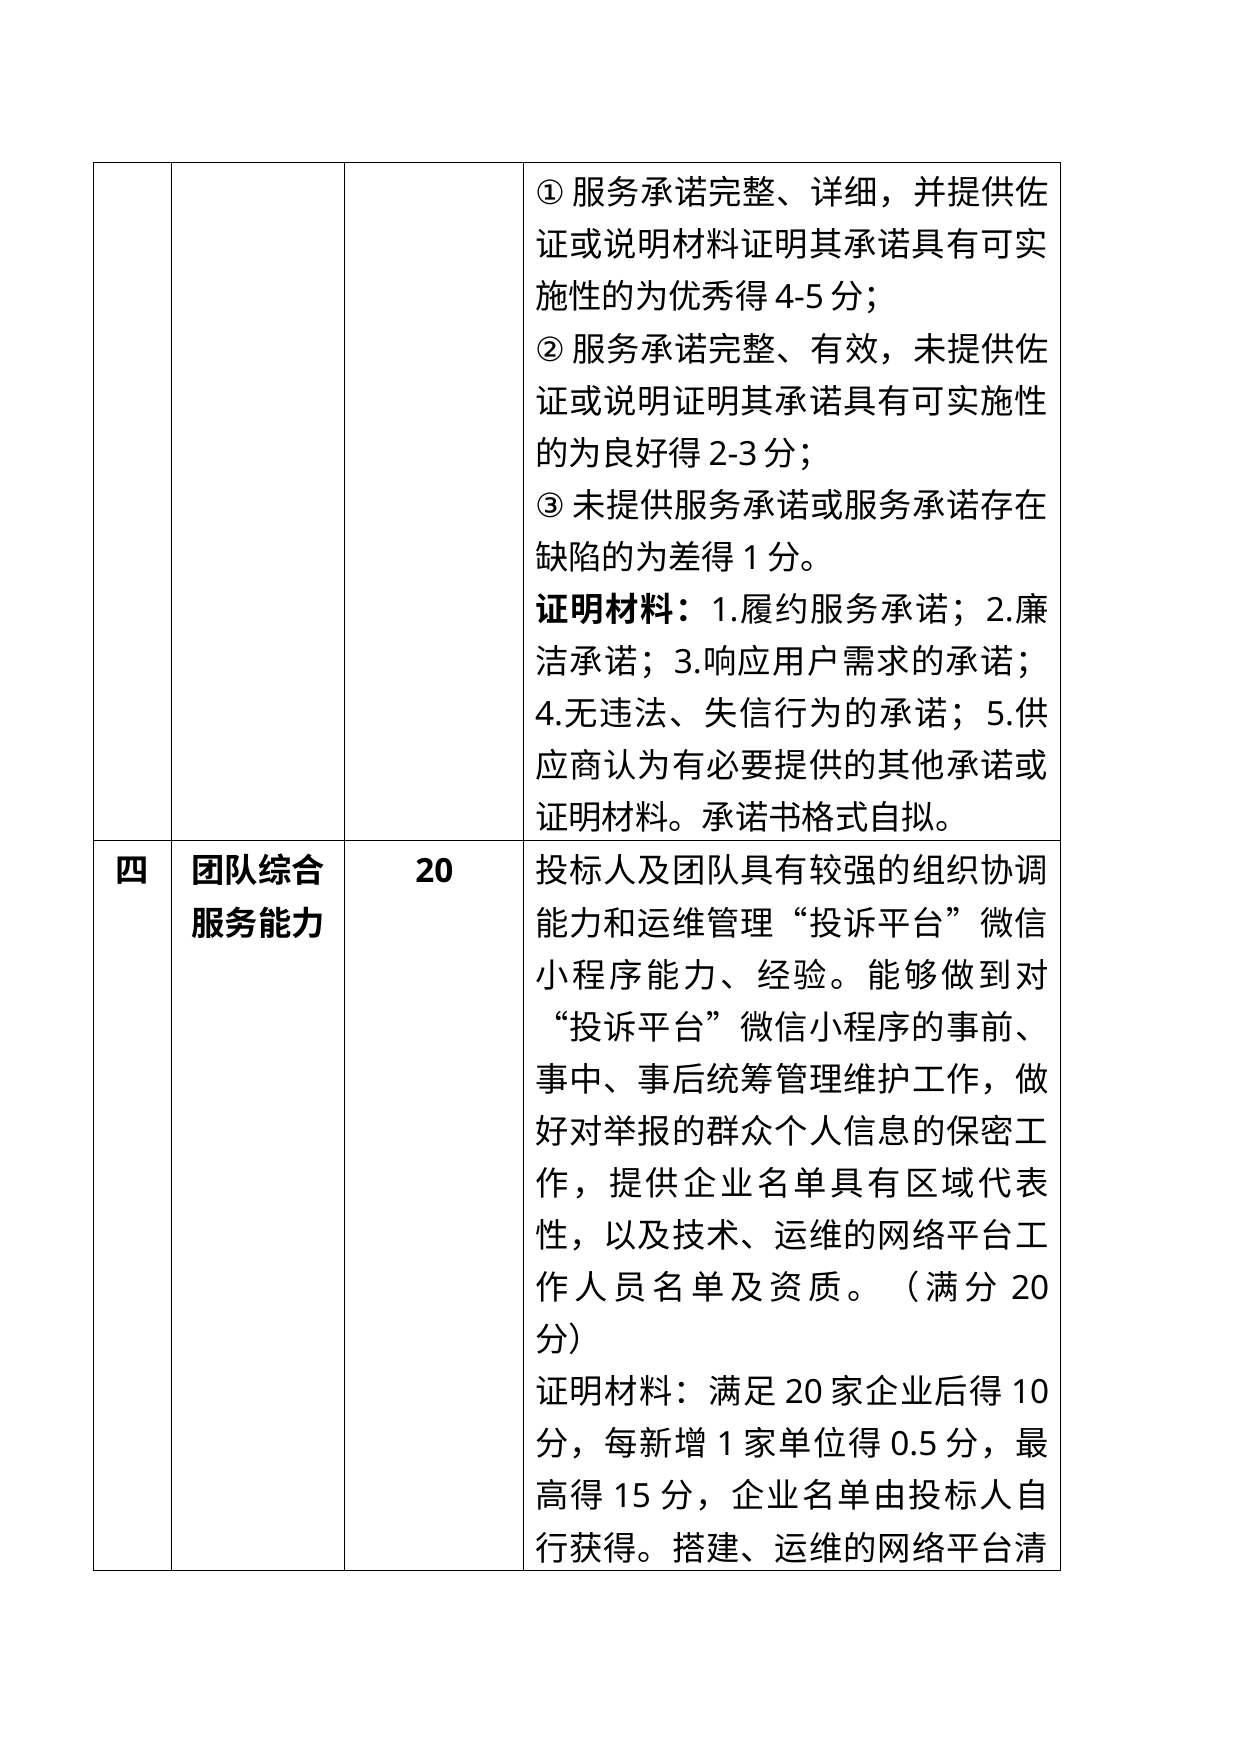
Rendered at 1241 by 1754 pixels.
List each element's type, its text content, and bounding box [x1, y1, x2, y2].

table_cell 20 [345, 841, 523, 1570]
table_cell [524, 163, 1060, 840]
table_cell 团队综合服务能力 [172, 841, 344, 1570]
table_cell [345, 163, 523, 840]
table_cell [524, 841, 1060, 1570]
table_cell [172, 163, 344, 840]
table_cell [94, 163, 171, 840]
table_cell 四 [94, 841, 171, 1570]
